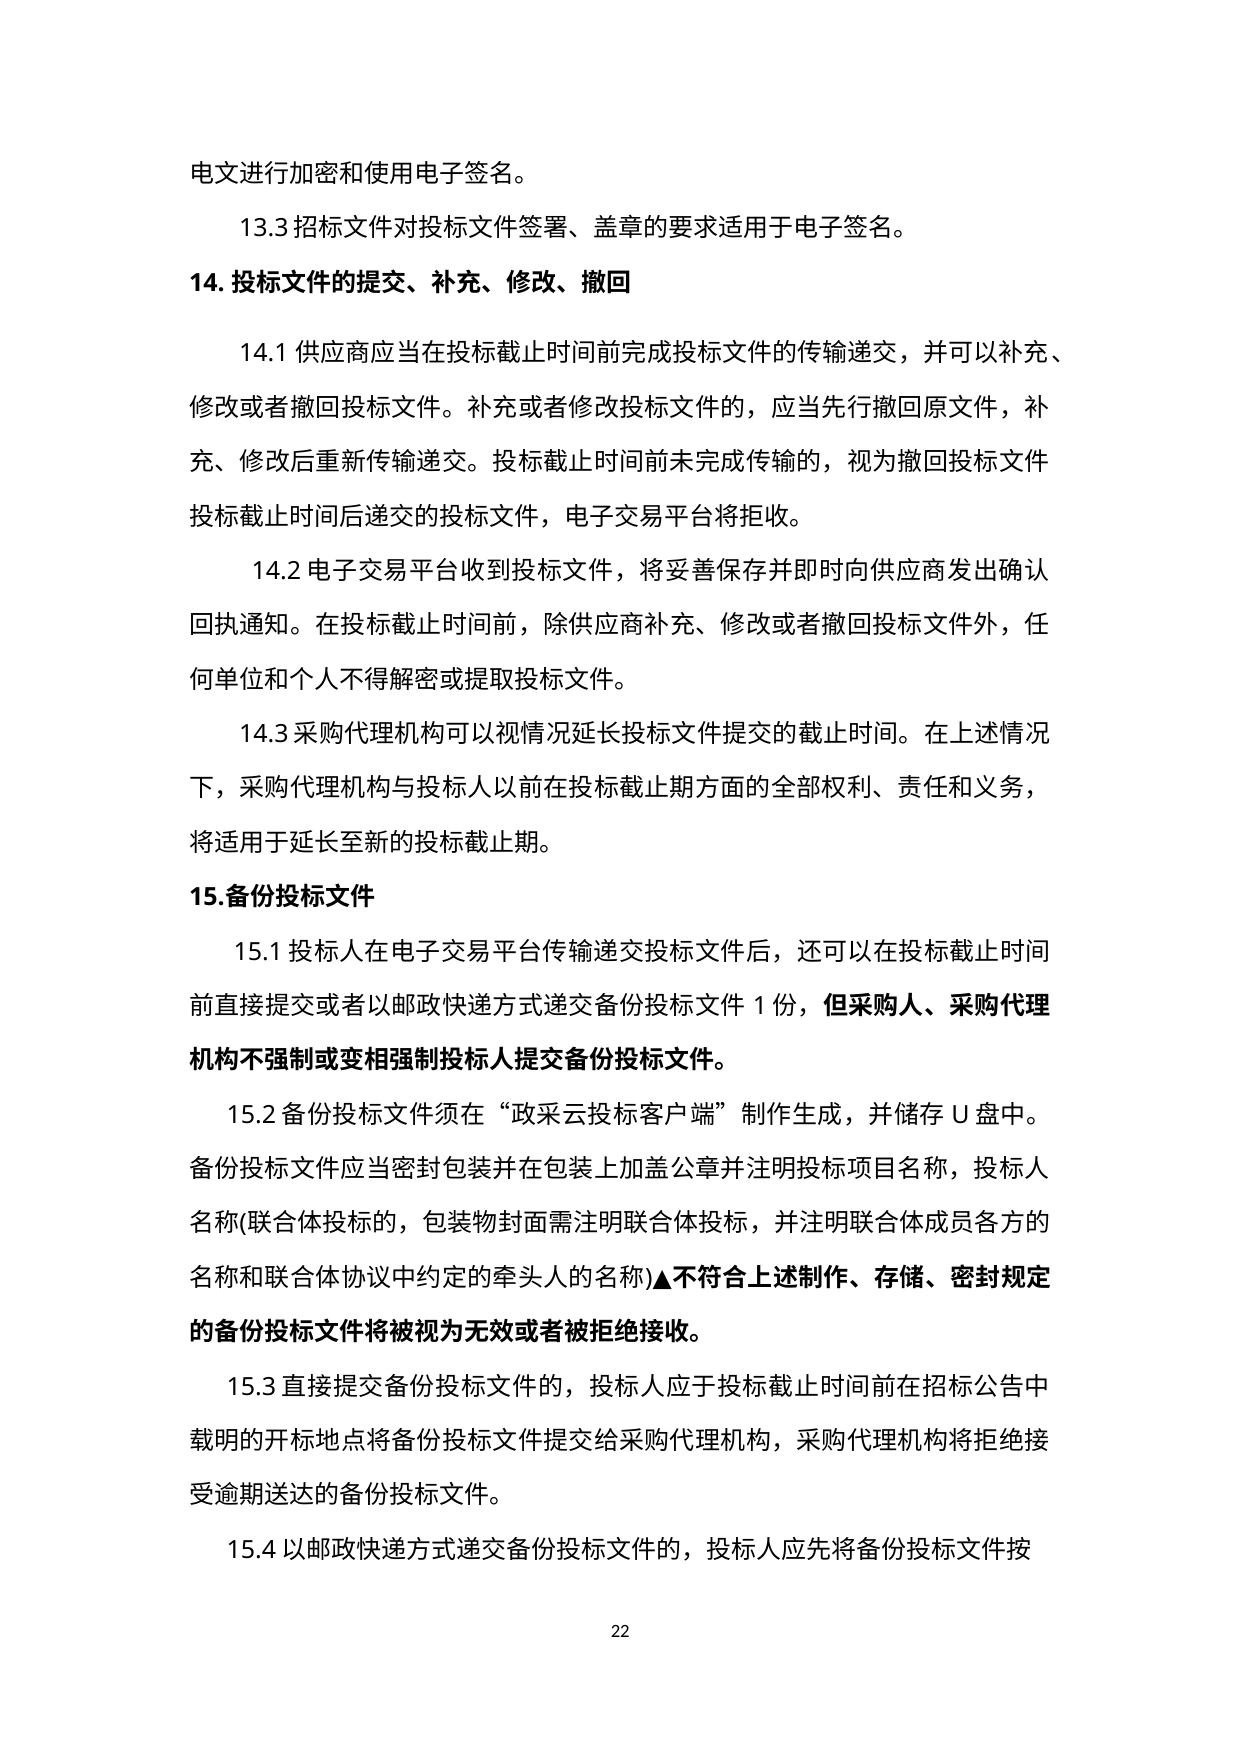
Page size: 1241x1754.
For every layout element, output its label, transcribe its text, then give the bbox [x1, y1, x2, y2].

text 15.备份投标文件 [189, 877, 1051, 913]
text 15.3直接提交备份投标文件的，投标人应于投标截止时间前在招标公告中载明的开标地点将备份投标文件提交给采购代理机构，采购代理机构将拒绝接受逾期送达的备份投标文件。 [189, 1366, 1051, 1511]
text 14.3采购代理机构可以视情况延长投标文件提交的截止时间。在上述情况下，采购代理机构与投标人以前在投标截止期方面的全部权利、责任和义务，将适用于延长至新的投标截止期。 [189, 713, 1051, 858]
text 13.3招标文件对投标文件签署、盖章的要求适用于电子签名。 [189, 208, 1051, 244]
text 14.2电子交易平台收到投标文件，将妥善保存并即时向供应商发出确认回执通知。在投标截止时间前，除供应商补充、修改或者撤回投标文件外，任何单位和个人不得解密或提取投标文件。 [189, 550, 1051, 695]
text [189, 1529, 1051, 1565]
text 15.1投标人在电子交易平台传输递交投标文件后，还可以在投标截止时间前直接提交或者以邮政快递方式递交备份投标文件1份，但采购人、采购代理机构不强制或变相强制投标人提交备份投标文件。 [189, 931, 1051, 1076]
text 14.1 供应商应当在投标截止时间前完成投标文件的传输递交，并可以补充、修改或者撤回投标文件。补充或者修改投标文件的，应当先行撤回原文件，补充、修改后重新传输递交。投标截止时间前未完成传输的，视为撤回投标文件。投标截止时间后递交的投标文件，电子交易平台将拒收。 [189, 333, 1051, 532]
text 15.2备份投标文件须在“政采云投标客户端”制作生成，并储存U盘中。备份投标文件应当密封包装并在包装上加盖公章并注明投标项目名称，投标人名称(联合体投标的，包装物封面需注明联合体投标，并注明联合体成员各方的名称和联合体协议中约定的牵头人的名称)▲不符合上述制作、存储、密封规定的备份投标文件将被视为无效或者被拒绝接收。 [189, 1094, 1051, 1348]
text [189, 153, 1051, 190]
text 14. 投标文件的提交、补充、修改、撤回 [189, 262, 1051, 298]
